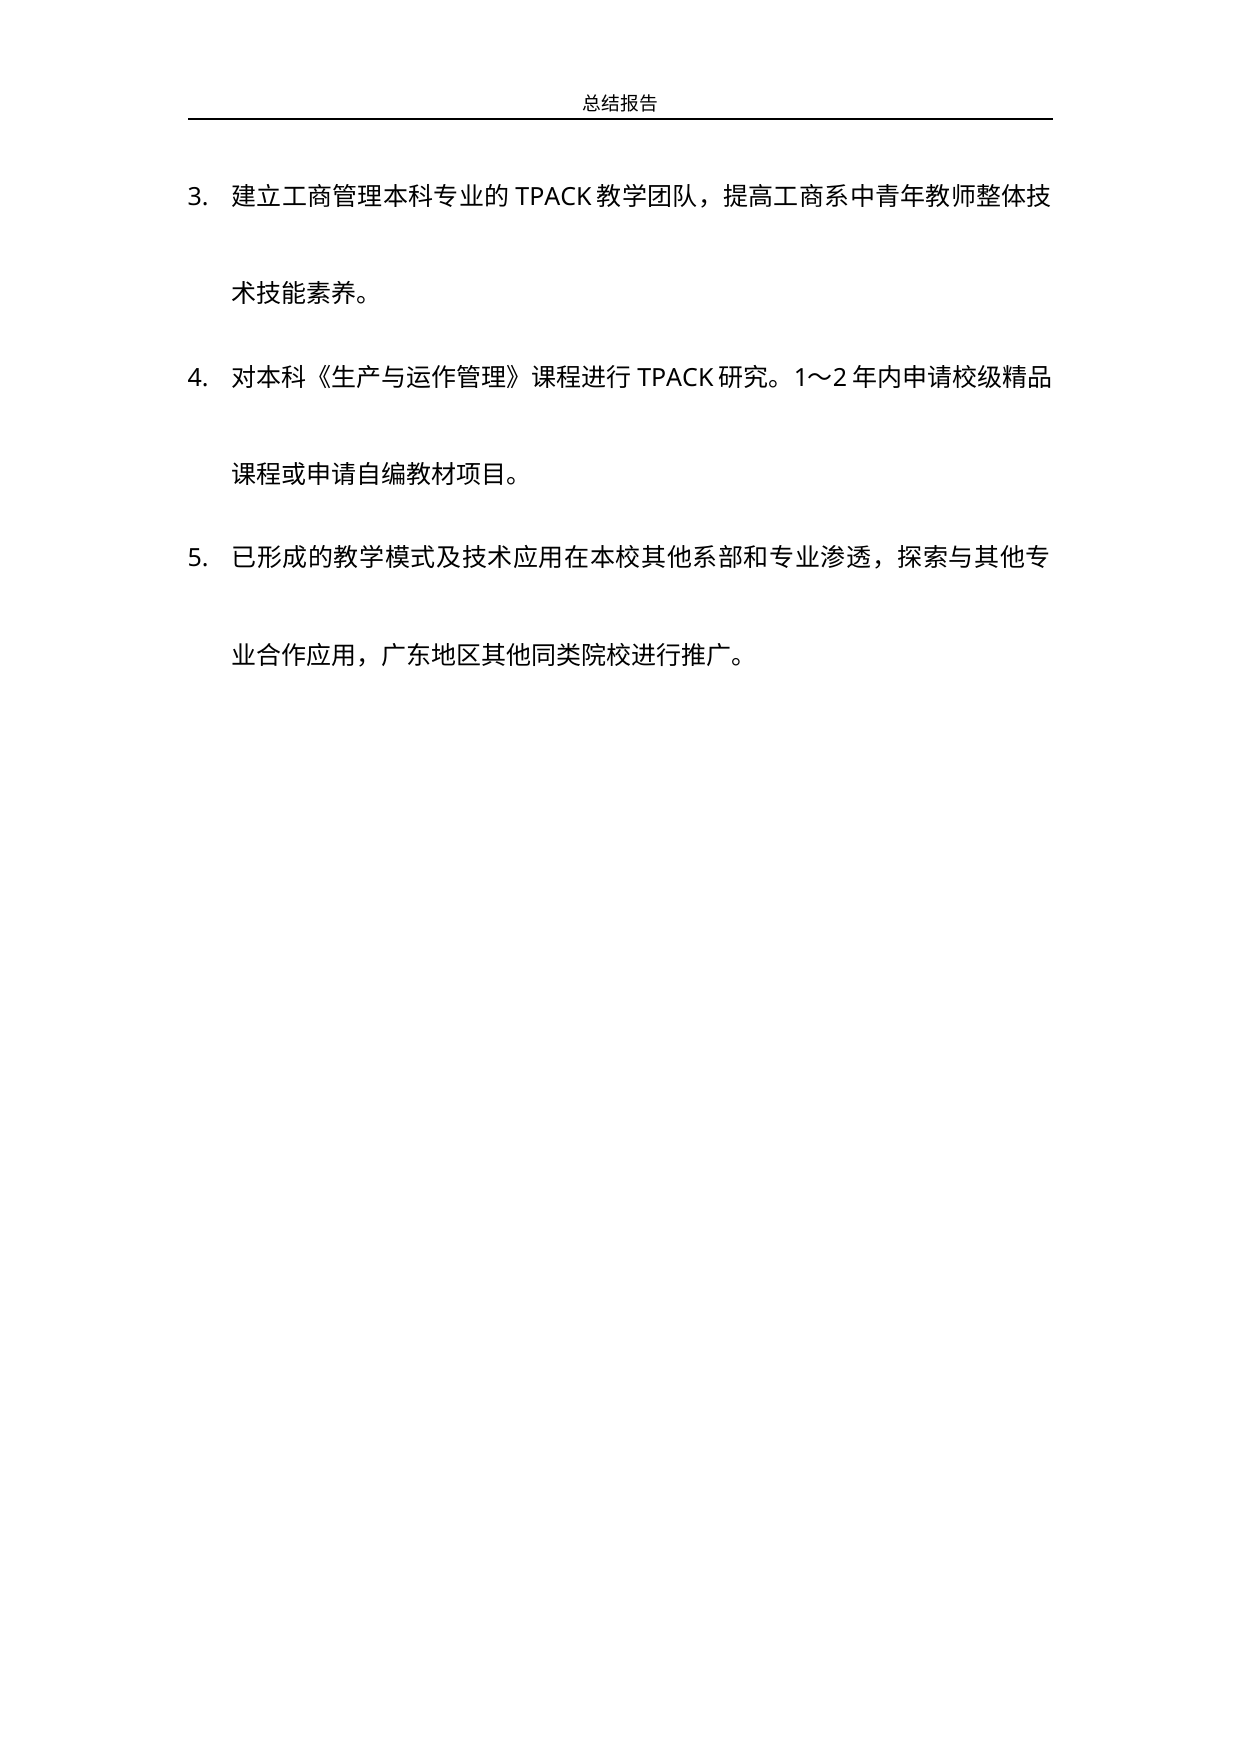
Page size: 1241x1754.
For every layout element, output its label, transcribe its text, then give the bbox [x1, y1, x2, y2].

list 建立工商管理本科专业的TPACK教学团队，提高工商系中青年教师整体技术技能素养。 [187, 162, 1053, 324]
list 对本科《生产与运作管理》课程进行TPACK研究。1～2年内申请校级精品课程或申请自编教材项目。 [187, 343, 1053, 505]
list 已形成的教学模式及技术应用在本校其他系部和专业渗透，探索与其他专业合作应用，广东地区其他同类院校进行推广。 [187, 523, 1053, 686]
